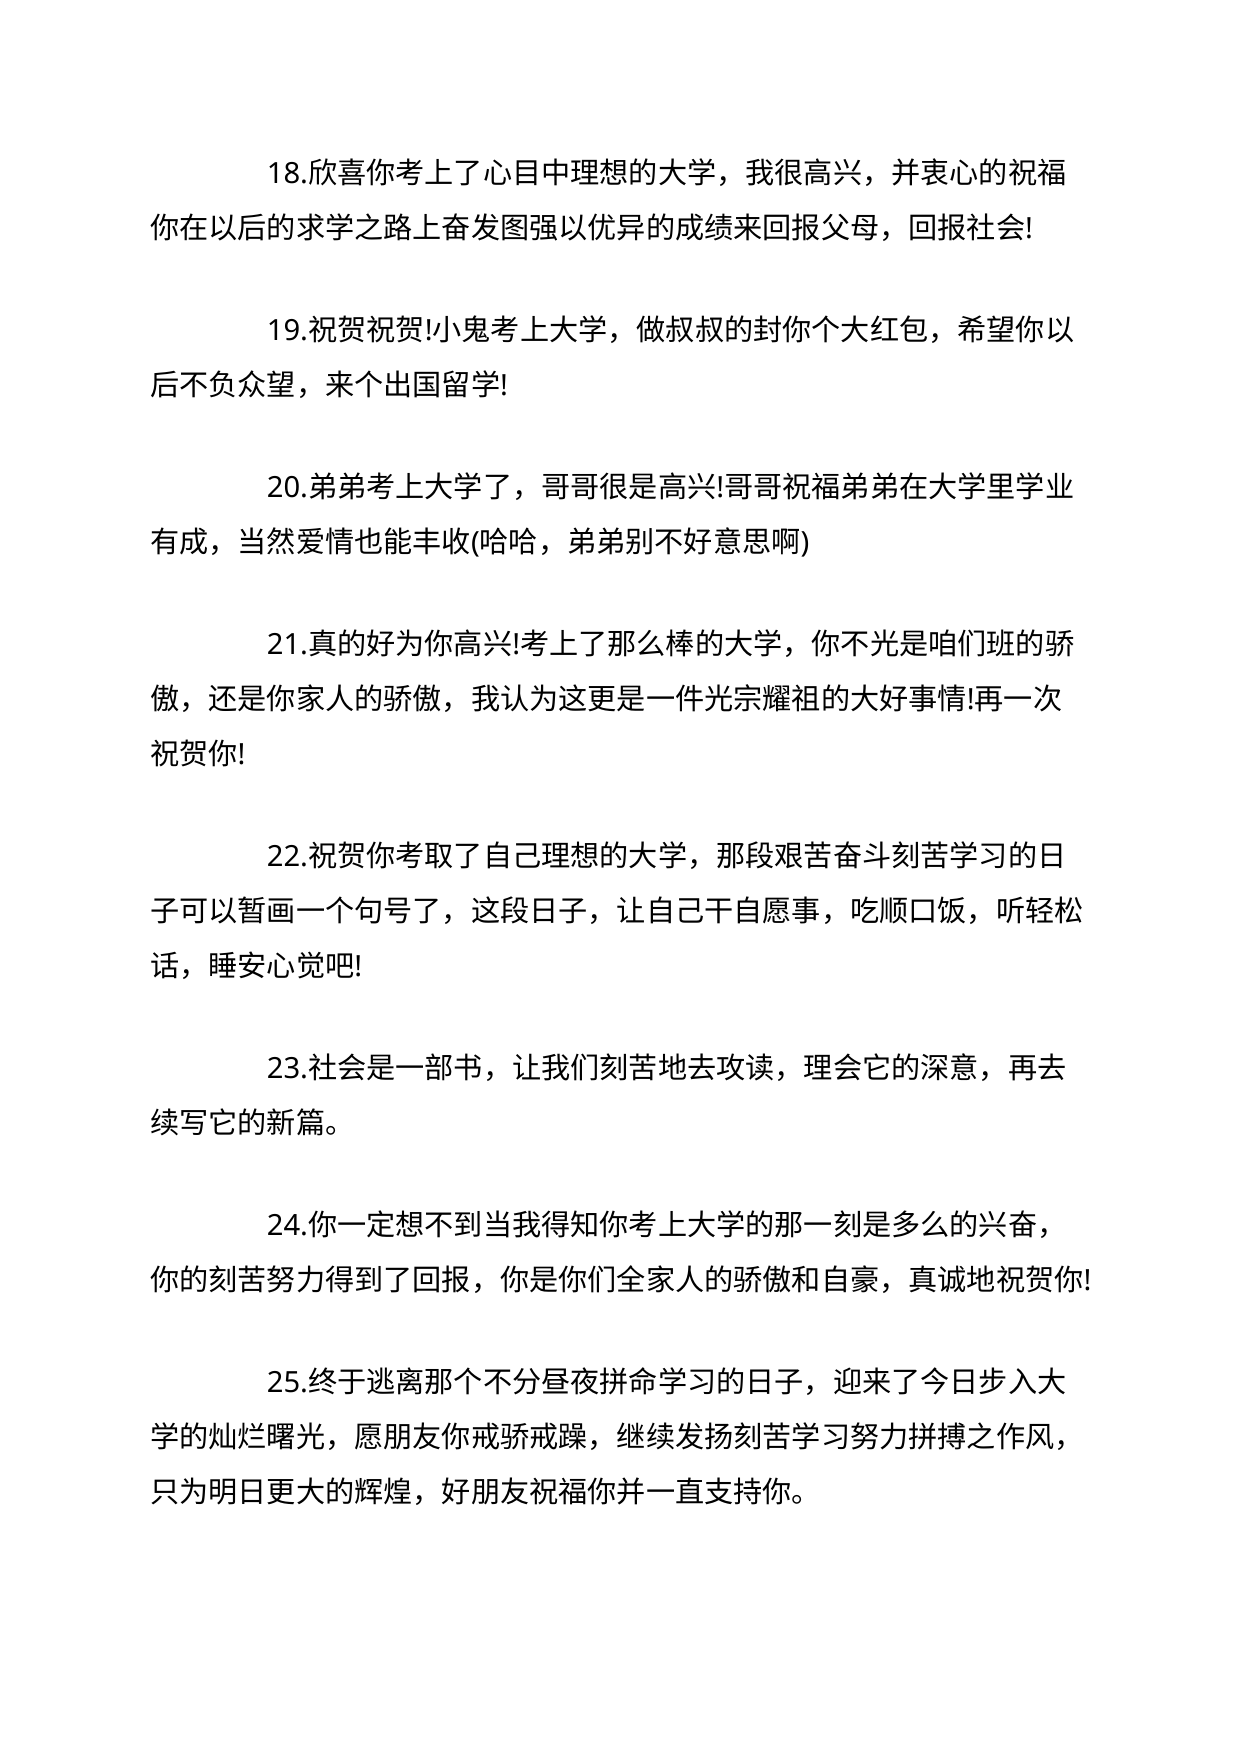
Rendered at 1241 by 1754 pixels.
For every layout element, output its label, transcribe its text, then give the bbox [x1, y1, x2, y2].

text 18.欣喜你考上了心目中理想的大学，我很高兴，并衷心的祝福你在以后的求学之路上奋发图强以优异的成绩来回报父母，回报社会! [150, 150, 1090, 247]
text 25.终于逃离那个不分昼夜拼命学习的日子，迎来了今日步入大学的灿烂曙光，愿朋友你戒骄戒躁，继续发扬刻苦学习努力拼搏之作风，只为明日更大的辉煌，好朋友祝福你并一直支持你。 [150, 1358, 1090, 1511]
text 23.社会是一部书，让我们刻苦地去攻读，理会它的深意，再去续写它的新篇。 [150, 1045, 1090, 1142]
text 20.弟弟考上大学了，哥哥很是高兴!哥哥祝福弟弟在大学里学业有成，当然爱情也能丰收(哈哈，弟弟别不好意思啊) [150, 464, 1090, 561]
text 24.你一定想不到当我得知你考上大学的那一刻是多么的兴奋，你的刻苦努力得到了回报，你是你们全家人的骄傲和自豪，真诚地祝贺你! [150, 1202, 1090, 1299]
text 19.祝贺祝贺!小鬼考上大学，做叔叔的封你个大红包，希望你以后不负众望，来个出国留学! [150, 307, 1090, 404]
text 21.真的好为你高兴!考上了那么棒的大学，你不光是咱们班的骄傲，还是你家人的骄傲，我认为这更是一件光宗耀祖的大好事情!再一次祝贺你! [150, 621, 1090, 773]
text 22.祝贺你考取了自己理想的大学，那段艰苦奋斗刻苦学习的日子可以暂画一个句号了，这段日子，让自己干自愿事，吃顺口饭，听轻松话，睡安心觉吧! [150, 833, 1090, 985]
